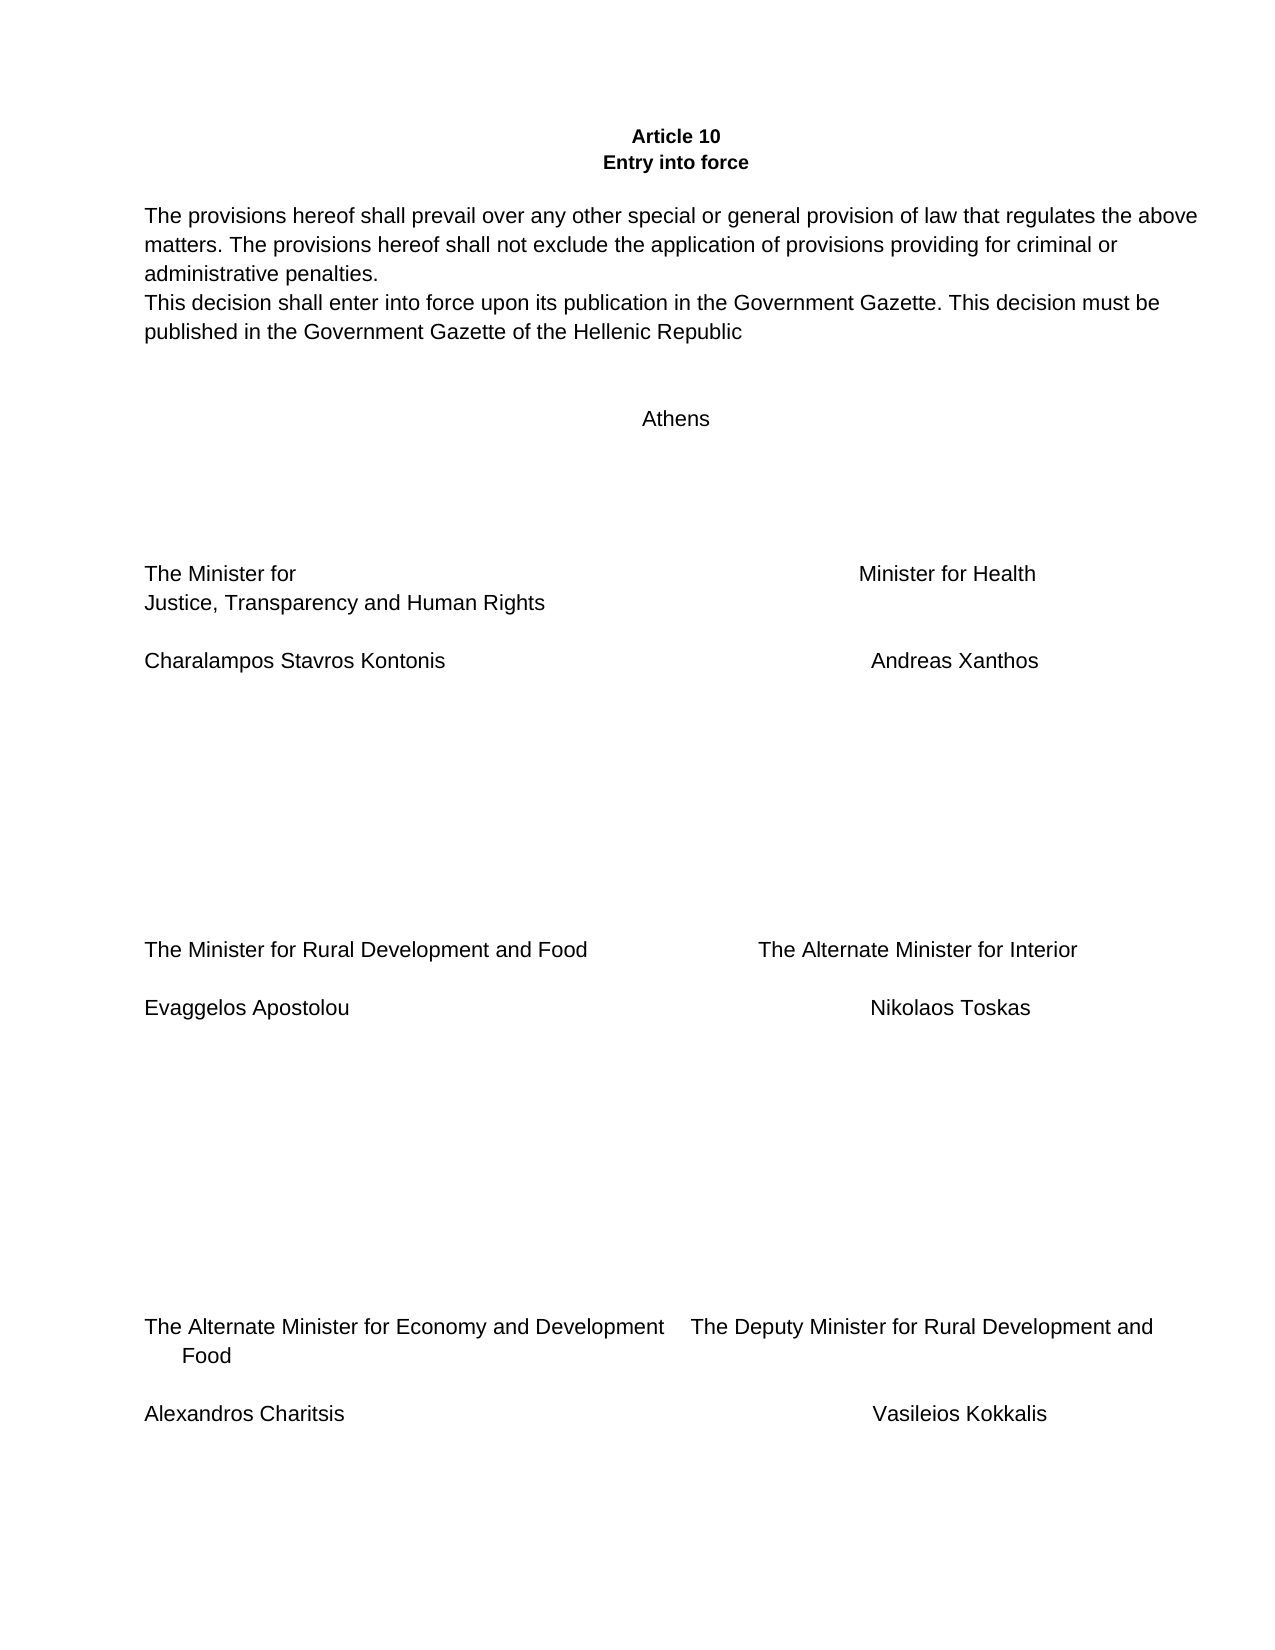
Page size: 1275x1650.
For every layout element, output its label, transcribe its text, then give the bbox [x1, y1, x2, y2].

text This decision shall enter into force upon its publication in the Government Gazette. This decision must be published in the Government Gazette of the Hellenic Republic [144, 290, 1208, 344]
text The Minister for Rural Development and Food The Alternate Minister for Interior [144, 937, 1208, 963]
text Entry into force [144, 151, 1208, 174]
text Charalampos Stavros Kontonis Andreas Xanthos [144, 648, 1208, 673]
text Athens [144, 406, 1208, 431]
text Alexandros Charitsis Vasileios Kokkalis [144, 1401, 1208, 1426]
text Justice, Transparency and Human Rights [144, 590, 1208, 615]
text The Minister for Minister for Health [144, 561, 1208, 586]
text Evaggelos Apostolou Nikolaos Toskas [144, 995, 1208, 1021]
text The Alternate Minister for Economy and Development The Deputy Minister for Rural Development and Food [144, 1314, 1208, 1368]
text The provisions hereof shall prevail over any other special or general provision of law that regulates the above matters. The provisions hereof shall not exclude the application of provisions providing for criminal or administrative penalties. [144, 203, 1208, 286]
text Article 10 [144, 125, 1208, 148]
